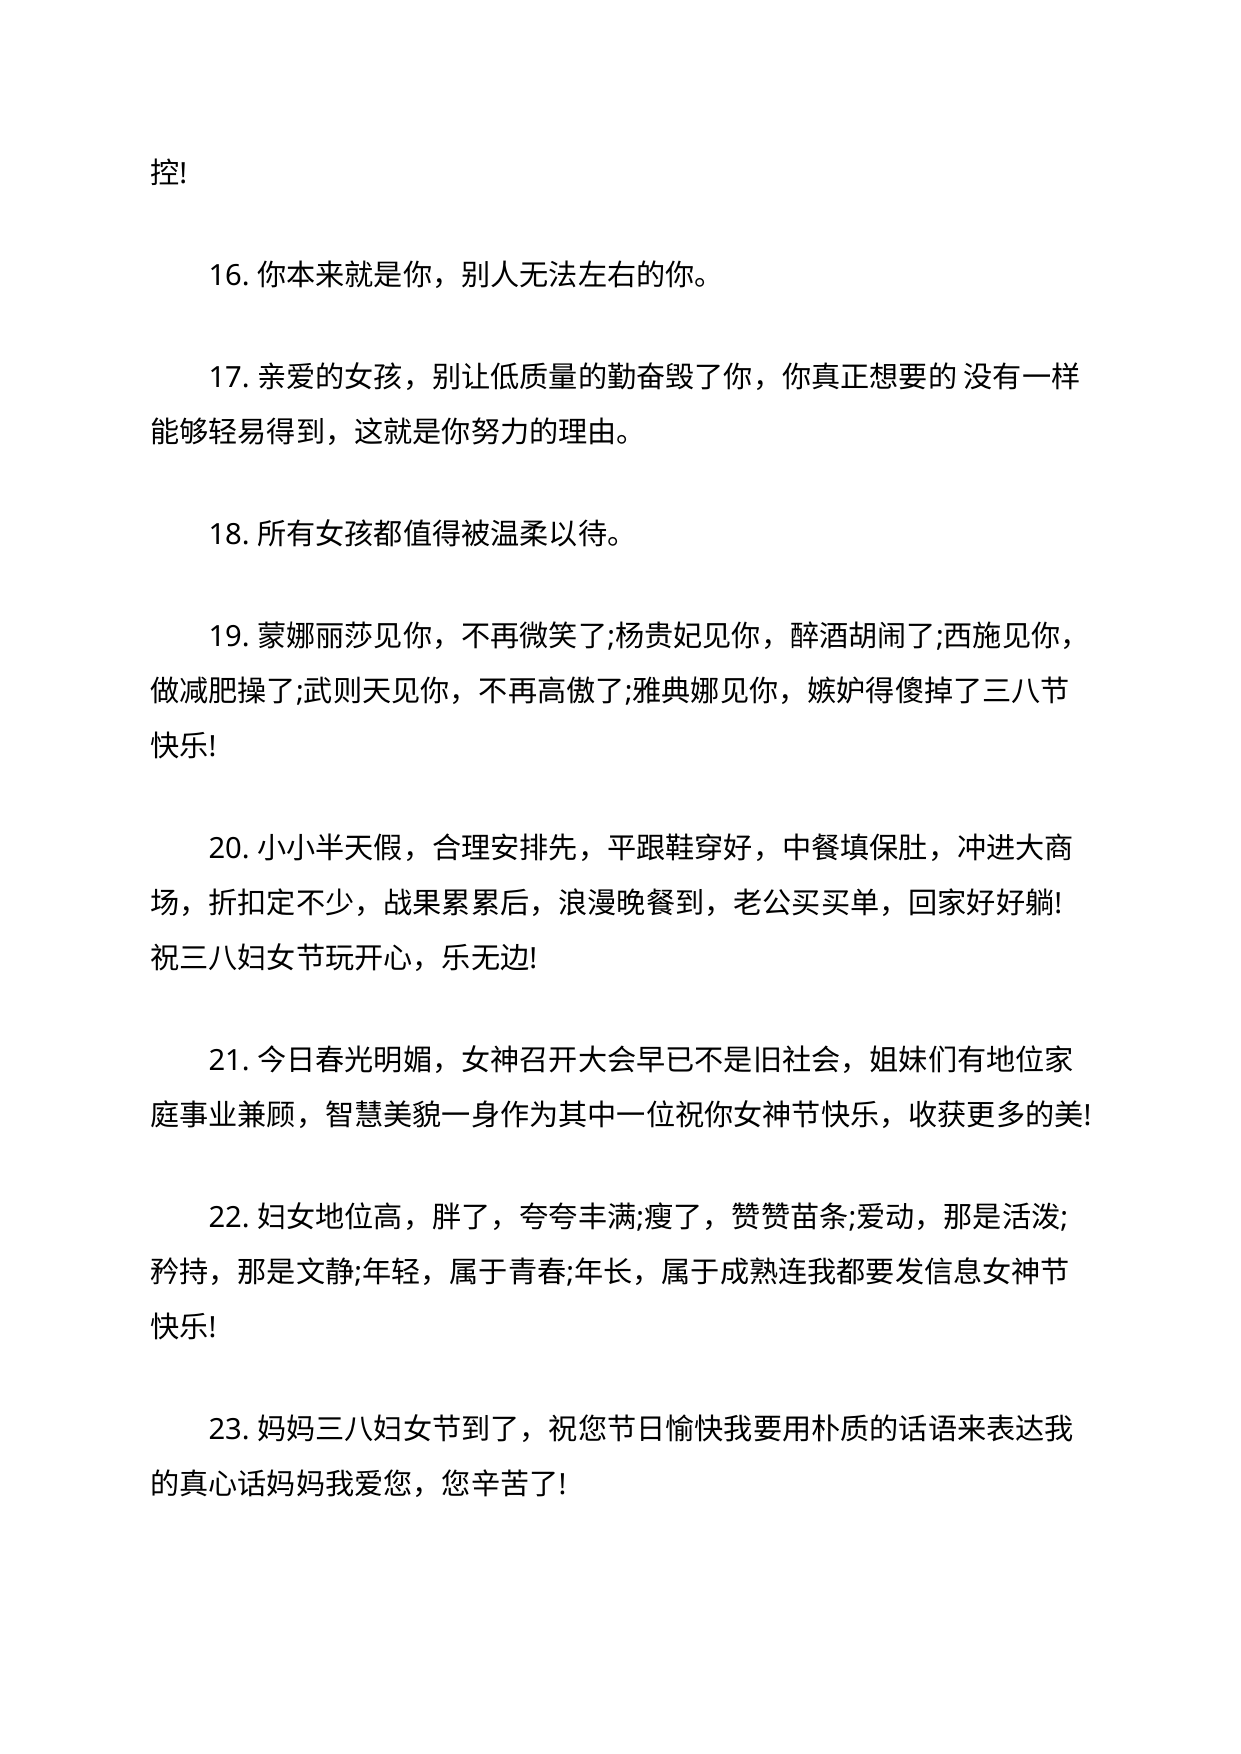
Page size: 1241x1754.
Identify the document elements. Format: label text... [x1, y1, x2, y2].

text 18. 所有女孩都值得被温柔以待。 [150, 511, 1090, 553]
text 22. 妇女地位高，胖了，夸夸丰满;瘦了，赞赞苗条;爱动，那是活泼;矜持，那是文静;年轻，属于青春;年长，属于成熟连我都要发信息女神节快乐! [150, 1194, 1090, 1346]
text 23. 妈妈三八妇女节到了，祝您节日愉快我要用朴质的话语来表达我的真心话妈妈我爱您，您辛苦了! [150, 1406, 1090, 1503]
text 19. 蒙娜丽莎见你，不再微笑了;杨贵妃见你，醉酒胡闹了;西施见你，做减肥操了;武则天见你，不再高傲了;雅典娜见你，嫉妒得傻掉了三八节快乐! [150, 613, 1090, 765]
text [150, 150, 1090, 192]
text 16. 你本来就是你，别人无法左右的你。 [150, 252, 1090, 294]
text 17. 亲爱的女孩，别让低质量的勤奋毁了你，你真正想要的 没有一样能够轻易得到，这就是你努力的理由。 [150, 354, 1090, 451]
text 21. 今日春光明媚，女神召开大会早已不是旧社会，姐妹们有地位家庭事业兼顾，智慧美貌一身作为其中一位祝你女神节快乐，收获更多的美! [150, 1037, 1090, 1134]
text 20. 小小半天假，合理安排先，平跟鞋穿好，中餐填保肚，冲进大商场，折扣定不少，战果累累后，浪漫晚餐到，老公买买单，回家好好躺!祝三八妇女节玩开心，乐无边! [150, 825, 1090, 977]
